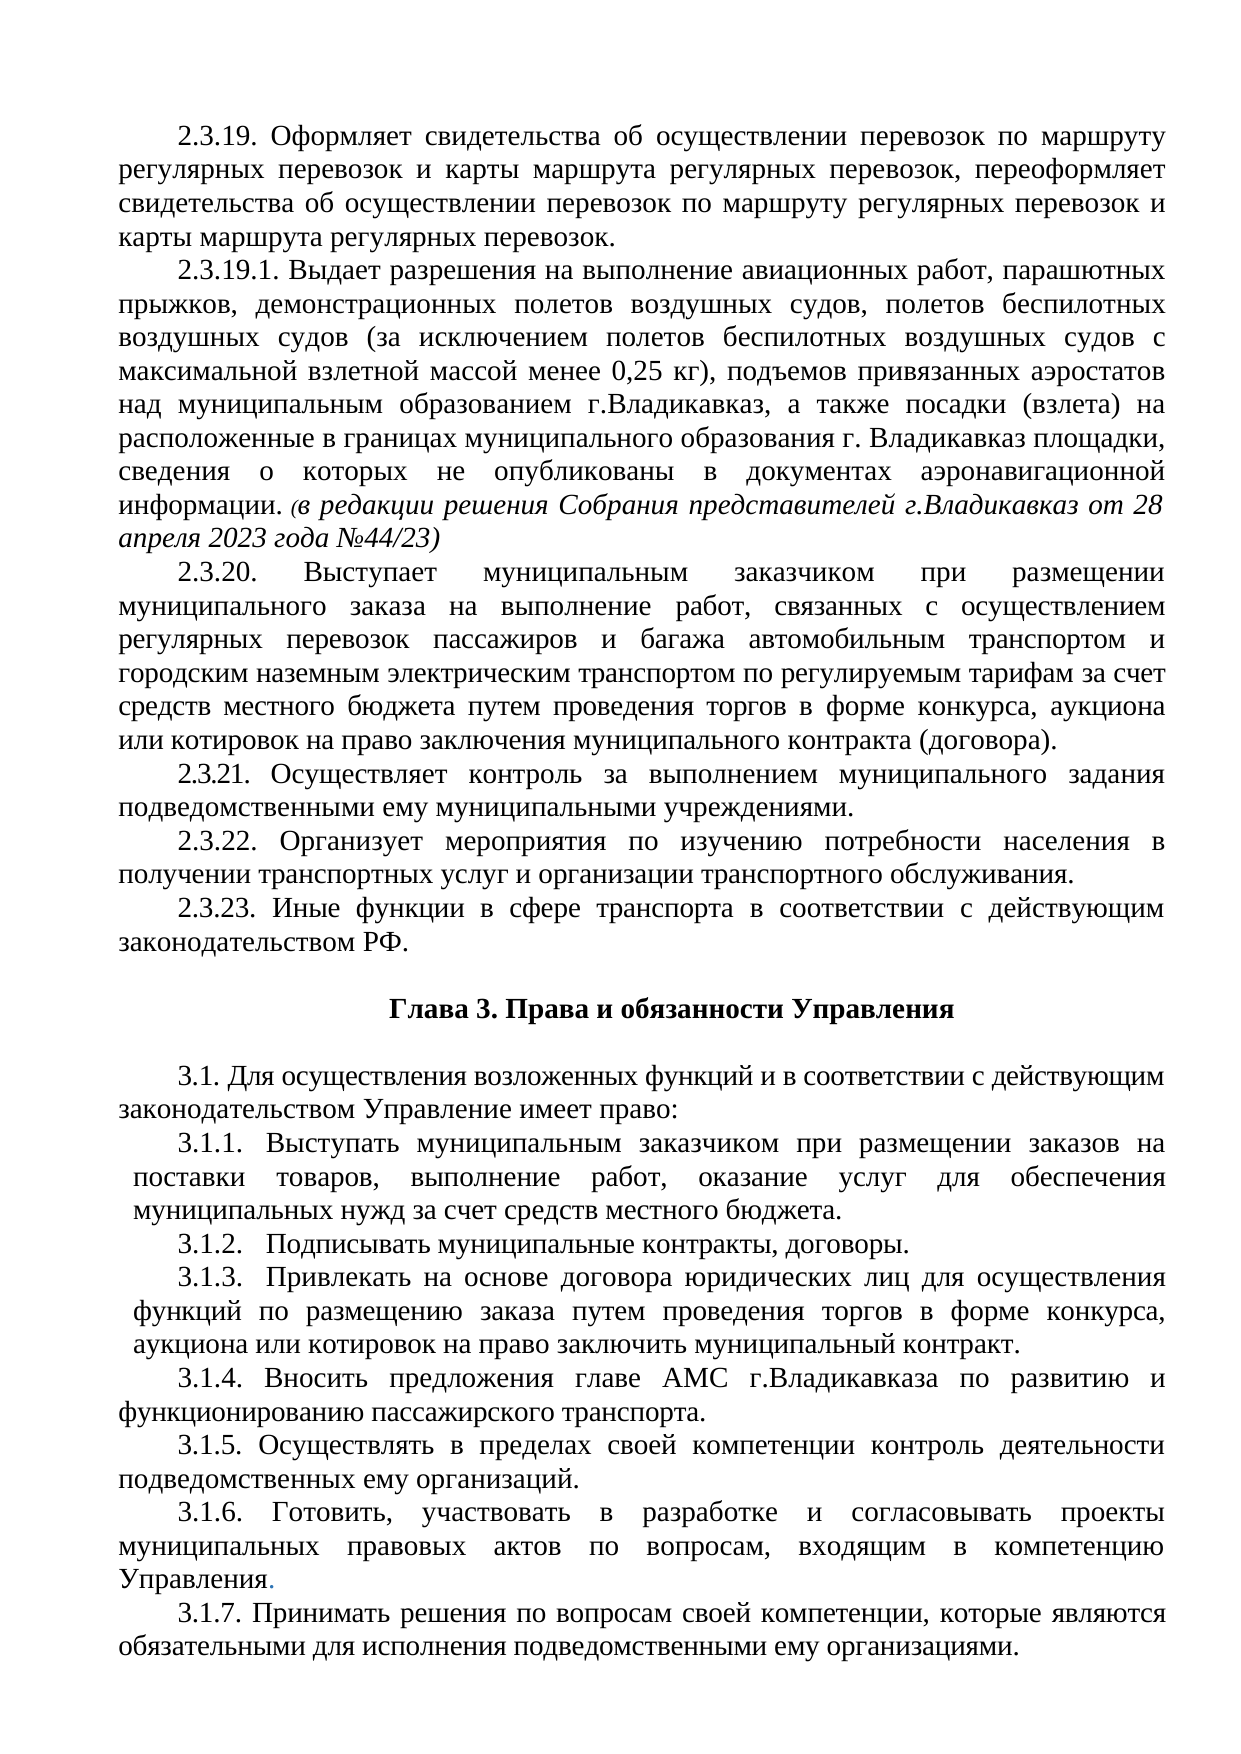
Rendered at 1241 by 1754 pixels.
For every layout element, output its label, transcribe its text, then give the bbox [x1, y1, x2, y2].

text 2.3.22. Организует мероприятия по изучению потребности населения в получении транспортных услуг и организации транспортного обслуживания. [118, 823, 1167, 890]
text 3.1.4. Вносить предложения главе АМС г.Владикавказа по развитию и функционированию пассажирского транспорта. [118, 1360, 1167, 1427]
list Выступать муниципальным заказчиком при размещении заказов на поставки товаров, выполнение работ, оказание услуг для обеспечения муниципальных нужд за счет средств местного бюджета. [133, 1125, 1167, 1226]
text 3.1.5. Осуществлять в пределах своей компетенции контроль деятельности подведомственных ему организаций. [118, 1427, 1166, 1494]
list Подписывать муниципальные контракты, договоры. [133, 1226, 1167, 1259]
text Глава 3. Права и обязанности Управления [118, 991, 1167, 1024]
text 2.3.19.1. Выдает разрешения на выполнение авиационных работ, парашютных прыжков, демонстрационных полетов воздушных судов, полетов беспилотных воздушных судов (за исключением полетов беспилотных воздушных судов с максимальной взлетной массой менее 0,25 кг), подъемов привязанных аэростатов над муниципальным образованием г.Владикавказ, а также посадки (взлета) на расположенные в границах муниципального образования г. Владикавказ площадки, сведения о которых не опубликованы в документах аэронавигационной информации. (в редакции решения Собрания представителей г.Владикавказ от 28 апреля 2023 года №44/23) [118, 252, 1167, 554]
text 2.3.20. Выступает муниципальным заказчиком при размещении муниципального заказа на выполнение работ, связанных с осуществлением регулярных перевозок пассажиров и багажа автомобильным транспортом и городским наземным электрическим транспортом по регулируемым тарифам за счет средств местного бюджета путем проведения торгов в форме конкурса, аукциона или котировок на право заключения муниципального контракта (договора). [118, 554, 1166, 755]
list Привлекать на основе договора юридических лиц для осуществления функций по размещению заказа путем проведения торгов в форме конкурса, аукциона или котировок на право заключить муниципальный контракт. [133, 1259, 1167, 1360]
text 3.1. Для осуществления возложенных функций и в соответствии с действующим законодательством Управление имеет право: [118, 1058, 1164, 1125]
text 2.3.19. Оформляет свидетельства об осуществлении перевозок по маршруту регулярных перевозок и карты маршрута регулярных перевозок, переоформляет свидетельства об осуществлении перевозок по маршруту регулярных перевозок и карты маршрута регулярных перевозок. [118, 118, 1167, 252]
text 2.3.21. Осуществляет контроль за выполнением муниципального задания подведомственными ему муниципальными учреждениями. [118, 756, 1166, 823]
text 3.1.7. Принимать решения по вопросам своей компетенции, которые являются обязательными для исполнения подведомственными ему организациями. [118, 1595, 1167, 1662]
text 3.1.6. Готовить, участвовать в разработке и согласовывать проекты муниципальных правовых актов по вопросам, входящим в компетенцию Управления. [118, 1494, 1166, 1595]
text 2.3.23. Иные функции в сфере транспорта в соответствии с действующим законодательством РФ. [118, 890, 1164, 957]
